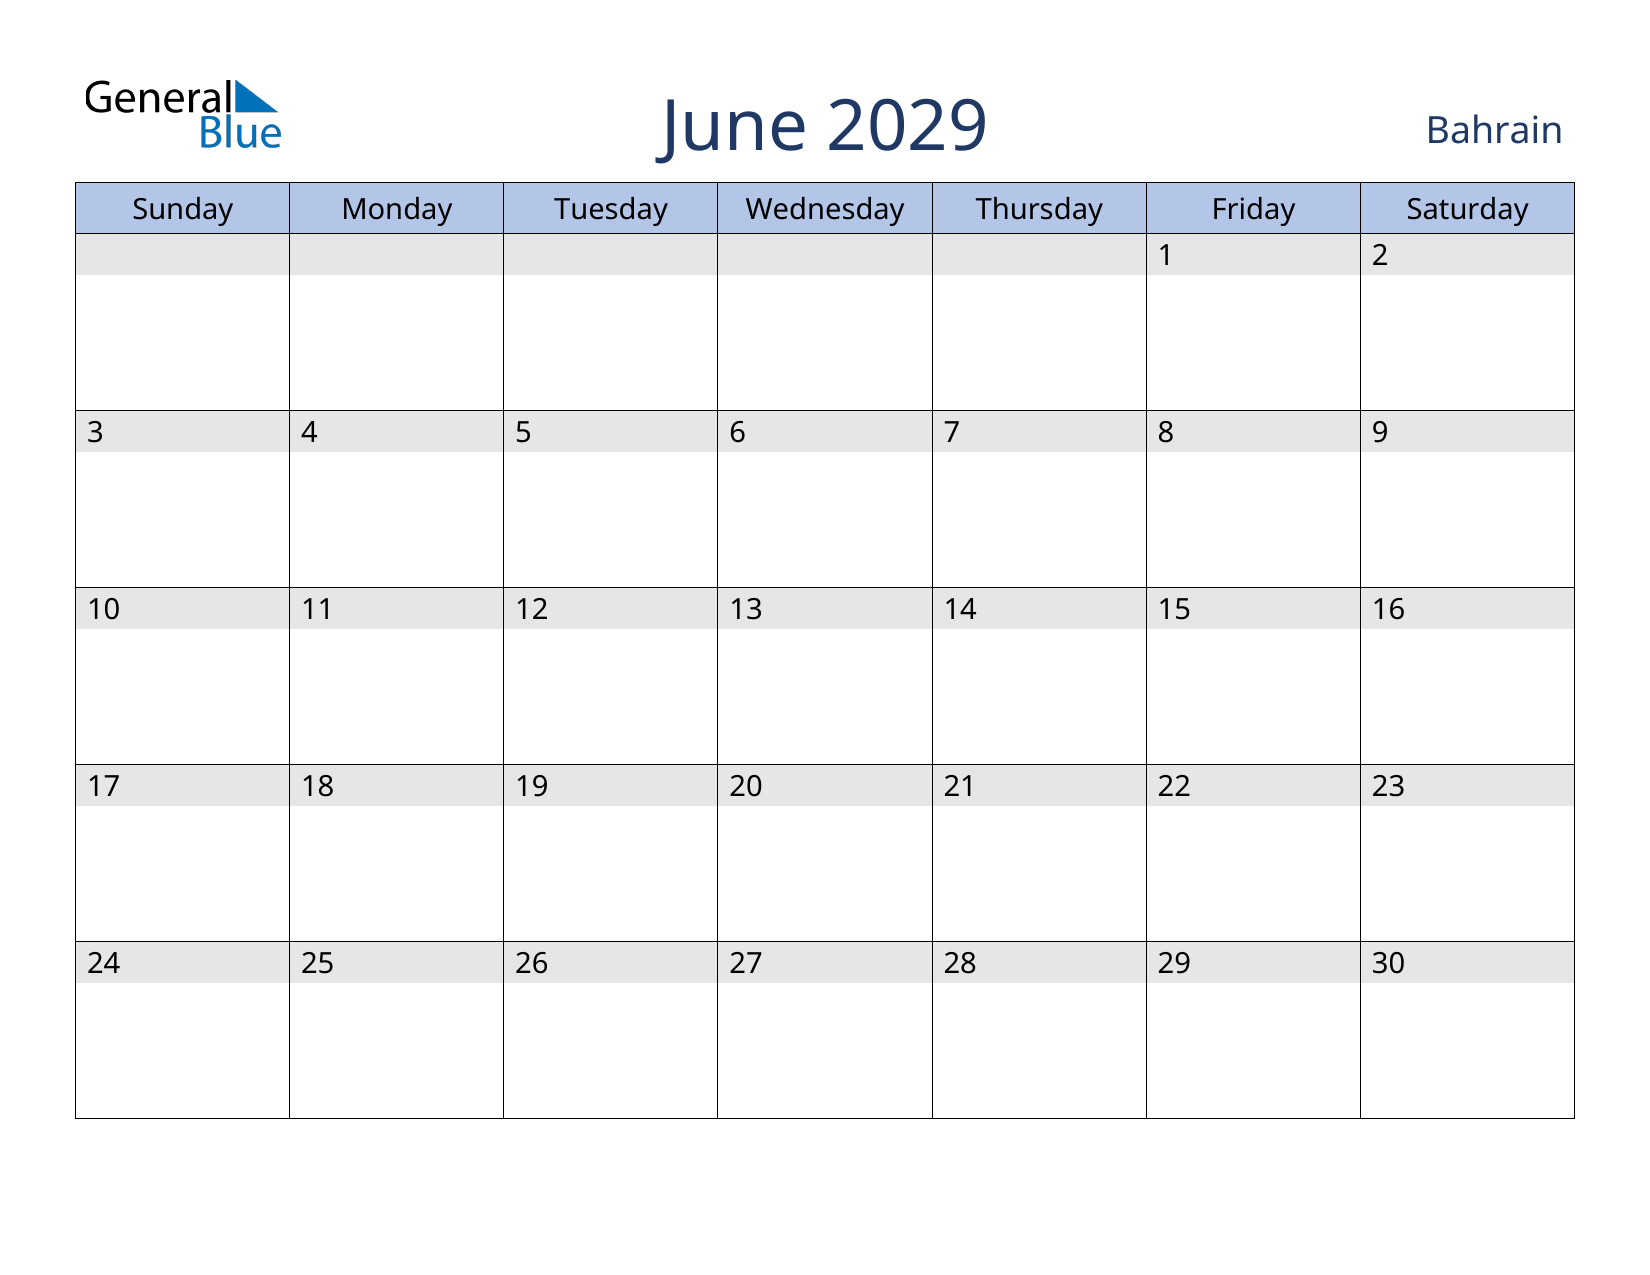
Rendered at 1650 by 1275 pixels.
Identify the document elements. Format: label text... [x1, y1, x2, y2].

table_cell 17 [76, 765, 289, 806]
table_cell [76, 234, 289, 275]
table_cell 12 [504, 588, 717, 629]
table_cell [504, 806, 717, 941]
table_cell [1147, 452, 1360, 587]
table_cell [1361, 275, 1574, 410]
table_cell 11 [290, 588, 503, 629]
table_cell 8 [1147, 411, 1360, 452]
table_cell [76, 806, 289, 941]
table_cell 18 [290, 765, 503, 806]
picture [86, 80, 281, 148]
table_cell [718, 983, 932, 1118]
table_header Bahrain [1146, 75, 1574, 182]
table_cell 1 [1147, 234, 1360, 275]
table_cell 29 [1147, 942, 1360, 983]
table_cell [933, 452, 1146, 587]
table_cell Tuesday [504, 183, 717, 233]
table_cell Friday [1147, 183, 1360, 233]
table_cell [290, 275, 503, 410]
table_cell [290, 806, 503, 941]
table_cell [76, 275, 289, 410]
table_cell Saturday [1361, 183, 1574, 233]
table_cell [718, 275, 932, 410]
table_cell 3 [76, 411, 289, 452]
table_cell 23 [1361, 765, 1574, 806]
table_cell 14 [933, 588, 1146, 629]
table_cell [1361, 629, 1574, 764]
table_cell 7 [933, 411, 1146, 452]
table_cell 10 [76, 588, 289, 629]
table_cell Thursday [933, 183, 1146, 233]
table_cell 21 [933, 765, 1146, 806]
table_cell [504, 452, 717, 587]
table_cell [504, 983, 717, 1118]
table_cell [76, 629, 289, 764]
table_header [76, 75, 503, 182]
table_cell 2 [1361, 234, 1574, 275]
table_cell [504, 629, 717, 764]
table_cell [933, 983, 1146, 1118]
table_cell 22 [1147, 765, 1360, 806]
table_cell [718, 452, 932, 587]
table_cell [718, 629, 932, 764]
table_cell [76, 452, 289, 587]
table_cell [718, 234, 932, 275]
table_cell [1361, 983, 1574, 1118]
table_cell [933, 806, 1146, 941]
table_cell 27 [718, 942, 932, 983]
table_cell [290, 234, 503, 275]
table_cell 24 [76, 942, 289, 983]
table_cell [1147, 275, 1360, 410]
table_cell 30 [1361, 942, 1574, 983]
table_cell [933, 234, 1146, 275]
table_cell 28 [933, 942, 1146, 983]
table_cell [504, 234, 717, 275]
table_cell 4 [290, 411, 503, 452]
table_cell Wednesday [718, 183, 932, 233]
table_cell [1147, 983, 1360, 1118]
table_cell Monday [290, 183, 503, 233]
table_cell 13 [718, 588, 932, 629]
table_cell [1361, 806, 1574, 941]
table_cell [290, 629, 503, 764]
table_cell [76, 983, 289, 1118]
table_cell 6 [718, 411, 932, 452]
table_cell Sunday [76, 183, 289, 233]
table_cell [1147, 629, 1360, 764]
table_cell [718, 806, 932, 941]
table_cell 20 [718, 765, 932, 806]
table_cell 9 [1361, 411, 1574, 452]
table_cell [933, 275, 1146, 410]
table_cell 16 [1361, 588, 1574, 629]
table_cell [1147, 806, 1360, 941]
table_cell 19 [504, 765, 717, 806]
table_cell [1361, 452, 1574, 587]
table_cell 25 [290, 942, 503, 983]
table_cell 5 [504, 411, 717, 452]
table_cell [290, 452, 503, 587]
table_cell [290, 983, 503, 1118]
table_cell 26 [504, 942, 717, 983]
table_cell [933, 629, 1146, 764]
table_cell 15 [1147, 588, 1360, 629]
table_cell [504, 275, 717, 410]
table_header June 2029 [504, 75, 1146, 182]
